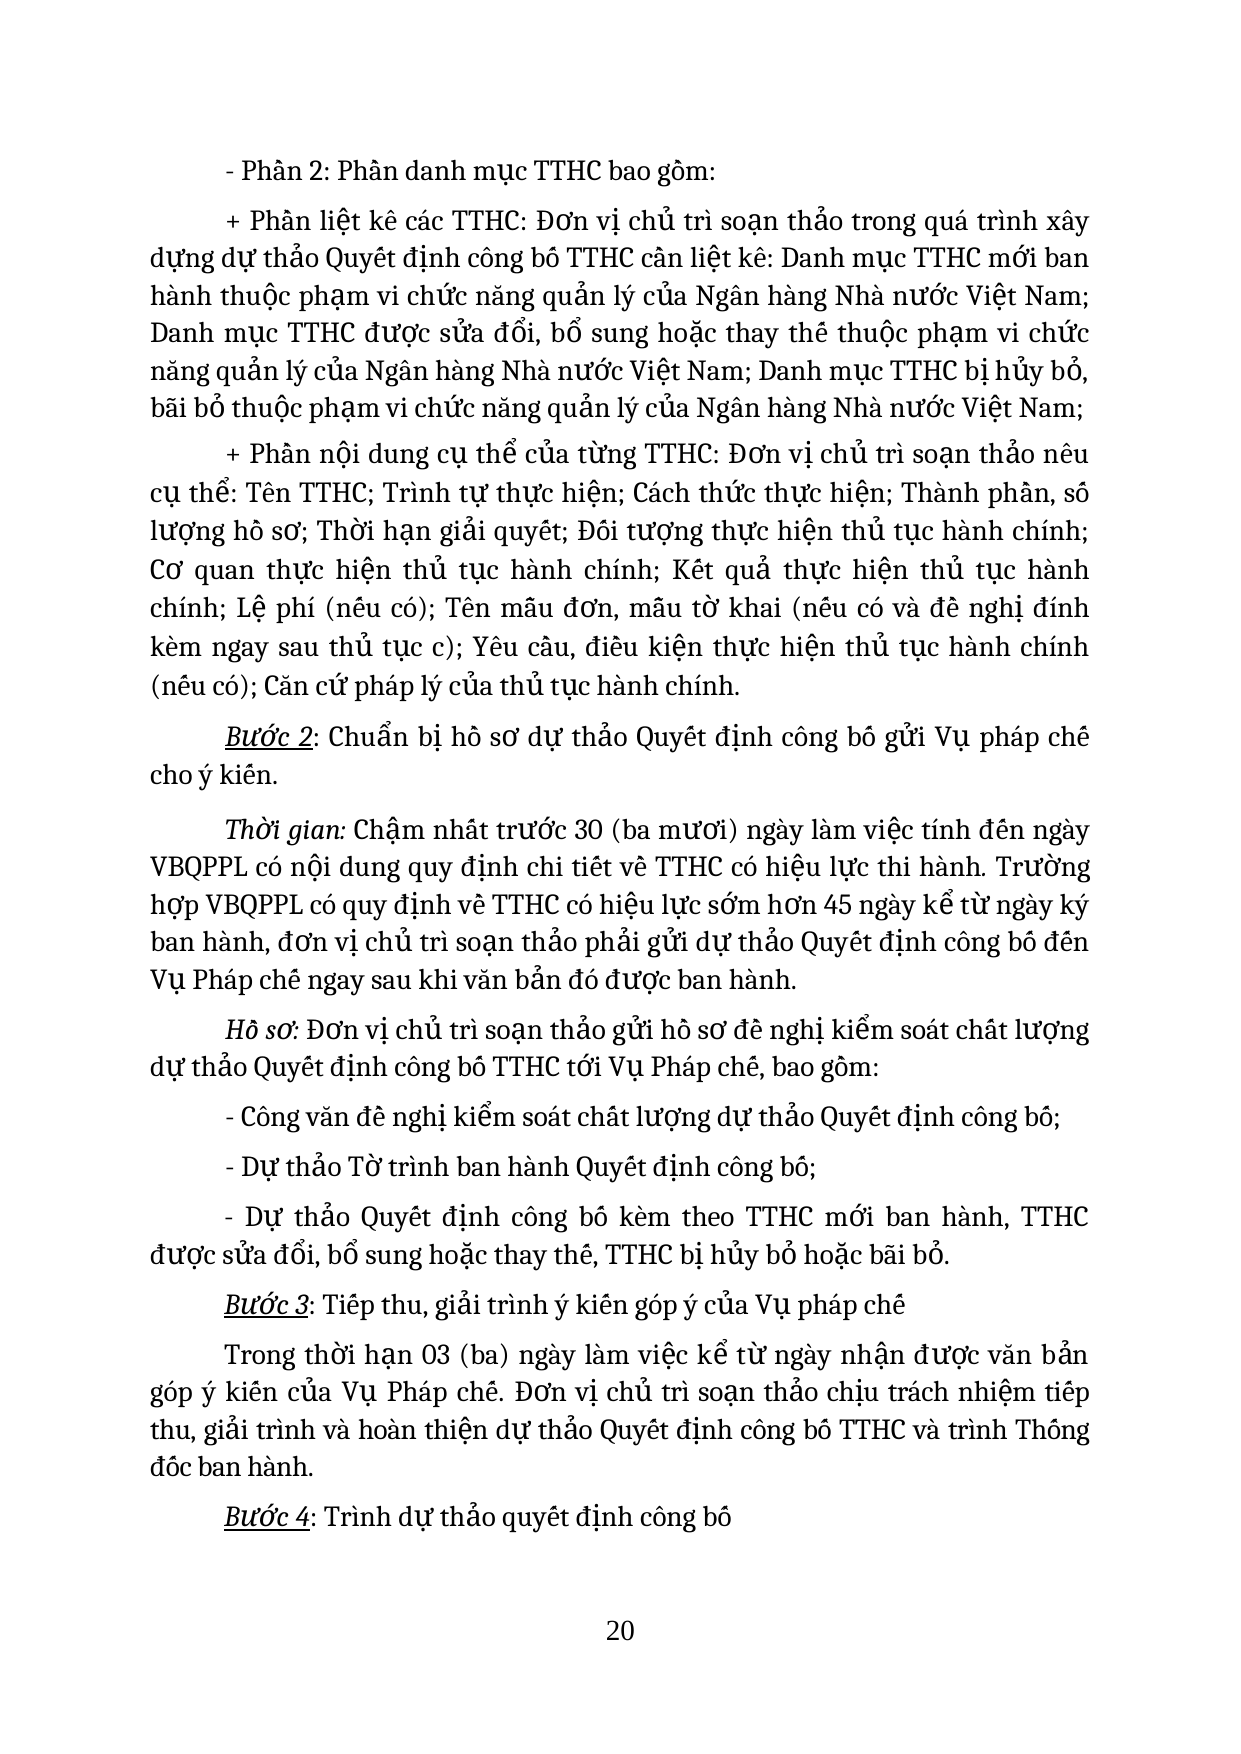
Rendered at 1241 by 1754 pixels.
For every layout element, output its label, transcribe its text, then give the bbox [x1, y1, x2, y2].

text Hồ sơ: Đơn vị chủ trì soạn thảo gửi hồ sơ đề nghị kiểm soát chất lượng dự thảo Quyết định công bố TTHC tới Vụ Pháp chế, bao gồm: [150, 1009, 1090, 1084]
text - Công văn đề nghị kiểm soát chất lượng dự thảo Quyết định công bố; [150, 1097, 1090, 1134]
text + Phần nội dung cụ thể của từng TTHC: Đơn vị chủ trì soạn thảo nêu cụ thể: Tên TTHC; Trình tự thực hiện; Cách thức thực hiện; Thành phần, số lượng hồ sơ; Thời hạn giải quyết; Đối tượng thực hiện thủ tục hành chính; Cơ quan thực hiện thủ tục hành chính; Kết quả thực hiện thủ tục hành chính; Lệ phí (nếu có); Tên mẫu đơn, mẫu tờ khai (nếu có và đề nghị đính kèm ngay sau thủ tục c); Yêu cầu, điều kiện thực hiện thủ tục hành chính (nếu có); Căn cứ pháp lý của thủ tục hành chính. [150, 437, 1090, 702]
text Trong thời hạn 03 (ba) ngày làm việc kể từ ngày nhận được văn bản góp ý kiến của Vụ Pháp chế. Đơn vị chủ trì soạn thảo chịu trách nhiệm tiếp thu, giải trình và hoàn thiện dự thảo Quyết định công bố TTHC và trình Thống đốc ban hành. [150, 1334, 1090, 1484]
text Thời gian: Chậm nhất trước 30 (ba mươi) ngày làm việc tính đến ngày VBQPPL có nội dung quy định chi tiết về TTHC có hiệu lực thi hành. Trường hợp VBQPPL có quy định về TTHC có hiệu lực sớm hơn 45 ngày kể từ ngày ký ban hành, đơn vị chủ trì soạn thảo phải gửi dự thảo Quyết định công bố đến Vụ Pháp chế ngay sau khi văn bản đó được ban hành. [150, 809, 1090, 997]
text Bước 4: Trình dự thảo quyết định công bố [150, 1497, 1090, 1534]
text Bước 3: Tiếp thu, giải trình ý kiến góp ý của Vụ pháp chế [150, 1284, 1090, 1322]
text - Dự thảo Tờ trình ban hành Quyết định công bố; [150, 1147, 1090, 1184]
text - Phần 2: Phần danh mục TTHC bao gồm: [150, 150, 1090, 187]
text Bước 2: Chuẩn bị hồ sơ dự thảo Quyết định công bố gửi Vụ pháp chế cho ý kiến. [150, 720, 1090, 792]
text + Phần liệt kê các TTHC: Đơn vị chủ trì soạn thảo trong quá trình xây dựng dự thảo Quyết định công bố TTHC cần liệt kê: Danh mục TTHC mới ban hành thuộc phạm vi chức năng quản lý của Ngân hàng Nhà nước Việt Nam; Danh mục TTHC được sửa đổi, bổ sung hoặc thay thế thuộc phạm vi chức năng quản lý của Ngân hàng Nhà nước Việt Nam; Danh mục TTHC bị hủy bỏ, bãi bỏ thuộc phạm vi chức năng quản lý của Ngân hàng Nhà nước Việt Nam; [150, 200, 1090, 425]
text - Dự thảo Quyết định công bố kèm theo TTHC mới ban hành, TTHC được sửa đổi, bổ sung hoặc thay thế, TTHC bị hủy bỏ hoặc bãi bỏ. [150, 1197, 1090, 1272]
